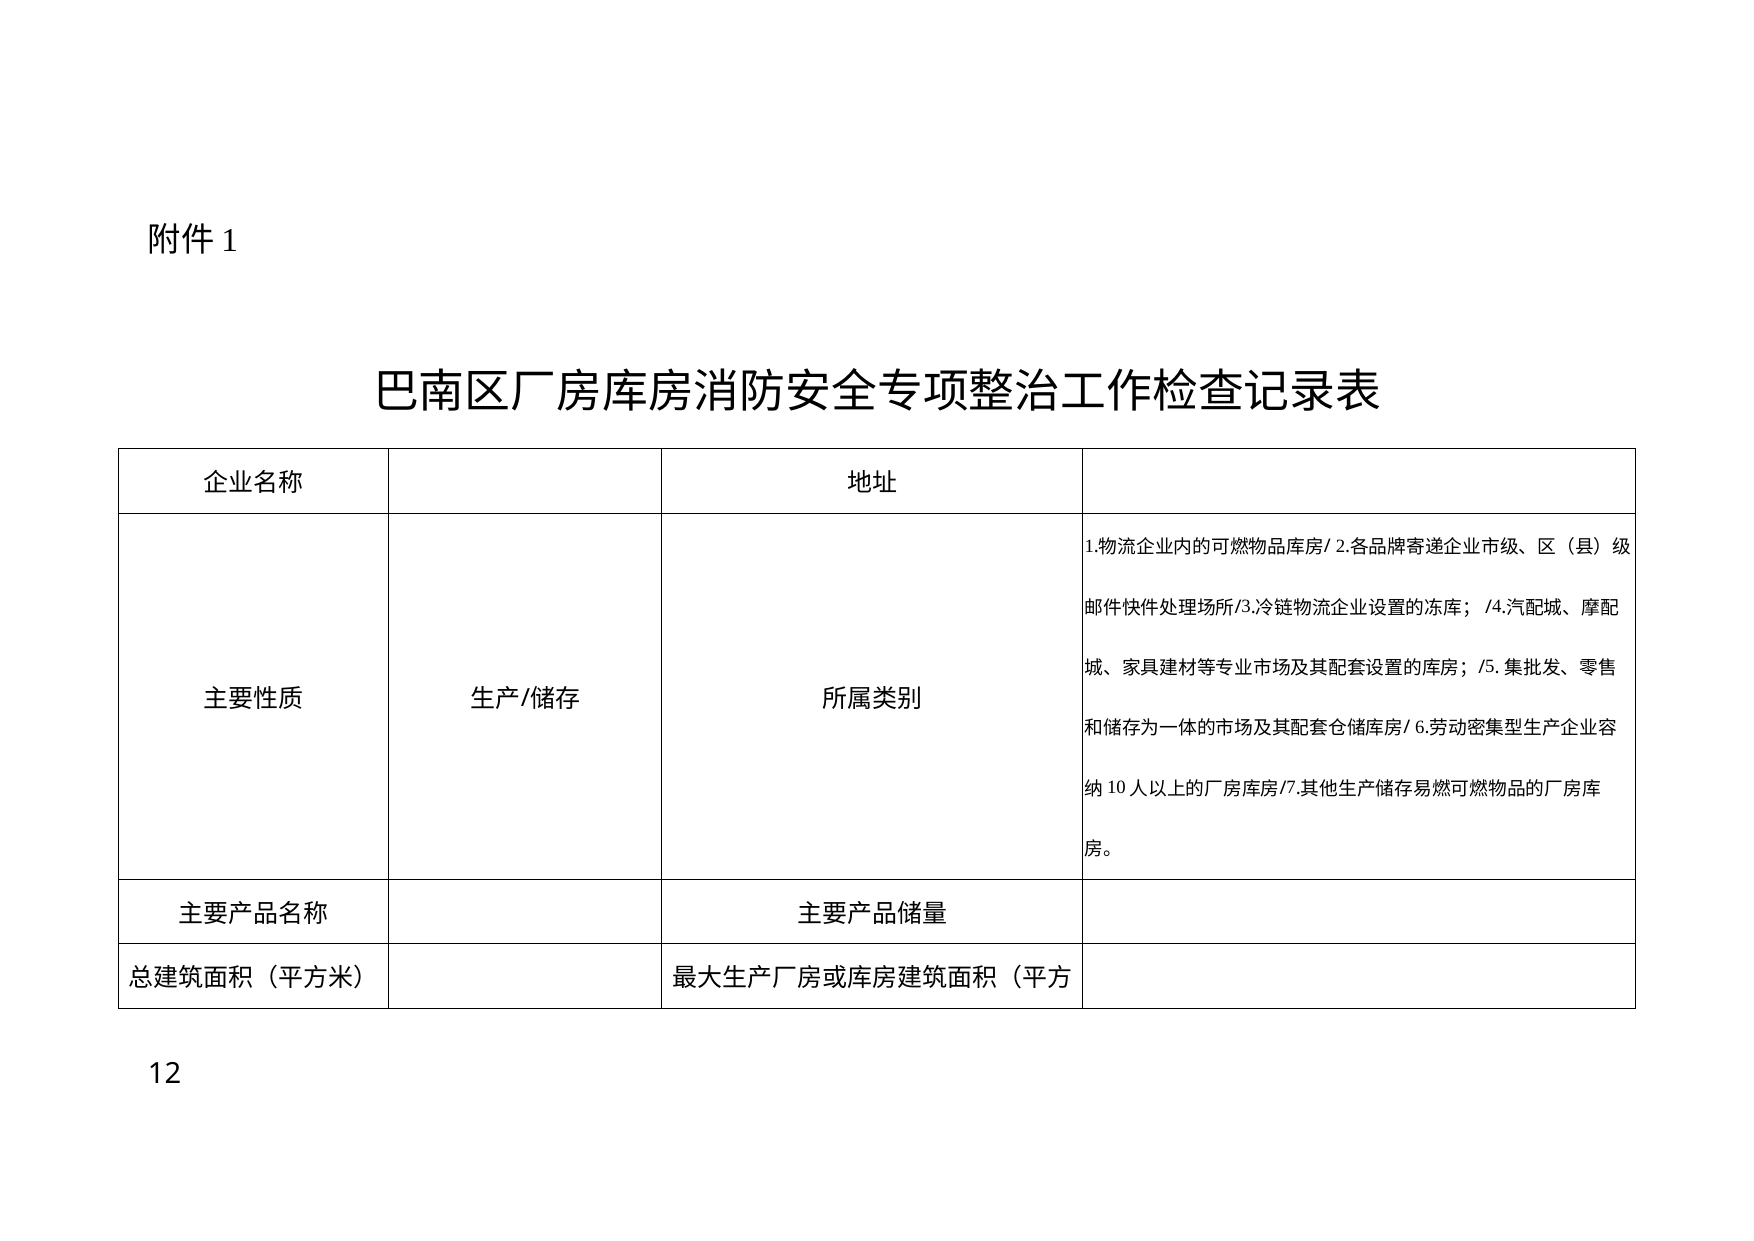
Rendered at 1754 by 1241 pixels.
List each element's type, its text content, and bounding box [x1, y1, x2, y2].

text 巴南区厂房库房消防安全专项整治工作检查记录表 [148, 328, 1606, 448]
table_cell 主要产品储量 [662, 880, 1082, 943]
table_cell [389, 880, 661, 943]
table_cell 最大生产厂房或库房建筑面积（平方米） [662, 944, 1082, 1008]
table_cell [389, 944, 661, 1008]
table_cell 所属类别 [662, 514, 1082, 879]
table_cell 主要产品名称 [119, 880, 388, 943]
table_cell 生产/储存 [389, 514, 661, 879]
table_header [1083, 449, 1635, 513]
text 附件1 [148, 207, 1606, 267]
table_cell 总建筑面积（平方米） [119, 944, 388, 1008]
table_cell 1.物流企业内的可燃物品库房/ 2.各品牌寄递企业市级、区（县）级邮件快件处理场所/3.冷链物流企业设置的冻库； /4.汽配城、摩配城、家具建材等专业市场及其配套设置的库房；/5. 集批发、零售和储存为一体的市场及其配套仓储库房/ 6.劳动密集型生产企业容纳10人以上的厂房库房/7.其他生产储存易燃可燃物品的厂房库房。 [1083, 514, 1635, 879]
table_header 地址 [662, 449, 1082, 513]
table_cell [1083, 880, 1635, 943]
table_cell 主要性质 [119, 514, 388, 879]
table_header 企业名称 [119, 449, 388, 513]
table_cell [1083, 944, 1635, 1008]
table_header [389, 449, 661, 513]
